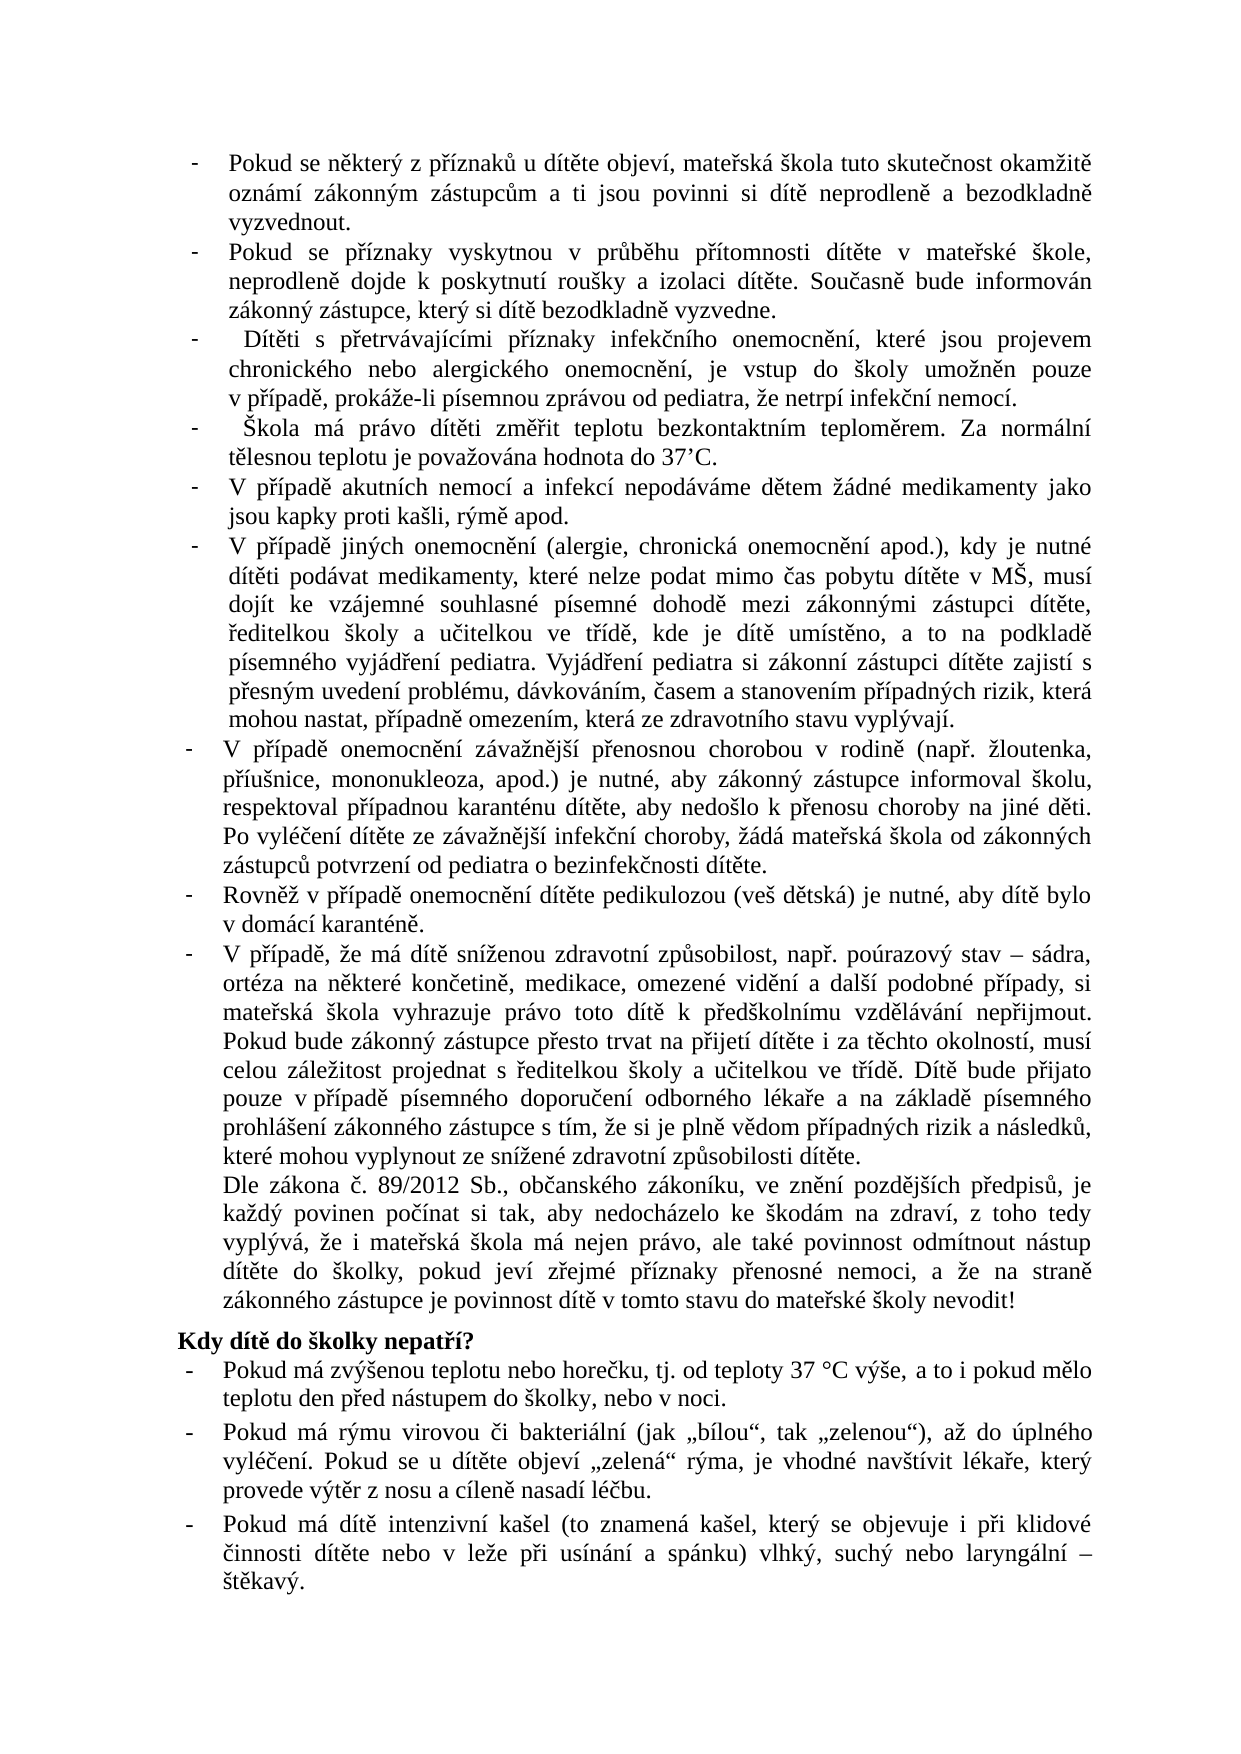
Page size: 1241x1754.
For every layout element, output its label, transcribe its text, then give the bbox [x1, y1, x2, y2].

list Kdy dítě do školky nepatří? [177, 1326, 1093, 1355]
list V případě jiných onemocnění (alergie, chronická onemocnění apod.), kdy je nutné dítěti podávat medikamenty, které nelze podat mimo čas pobytu dítěte v MŠ, musí dojít ke vzájemné souhlasné písemné dohodě mezi zákonnými zástupci dítěte, ředitelkou školy a učitelkou ve třídě, kde je dítě umístěno, a to na podkladě písemného vyjádření pediatra. Vyjádření pediatra si zákonní zástupci dítěte zajistí s přesným uvedení problému, dávkováním, časem a stanovením případných rizik, která mohou nastat, případně omezením, která ze zdravotního stavu vyplývají. [191, 530, 1093, 733]
list V případě akutních nemocí a infekcí nepodáváme dětem žádné medikamenty jako jsou kapky proti kašli, rýmě apod. [191, 471, 1093, 530]
list V případě onemocnění závažnější přenosnou chorobou v rodině (např. žloutenka, příušnice, mononukleoza, apod.) je nutné, aby zákonný zástupce informoval školu, respektoval případnou karanténu dítěte, aby nedošlo k přenosu choroby na jiné děti. Po vyléčení dítěte ze závažnější infekční choroby, žádá mateřská škola od zákonných zástupců potvrzení od pediatra o bezinfekčnosti dítěte. [185, 733, 1093, 879]
list V případě, že má dítě sníženou zdravotní způsobilost, např. poúrazový stav – sádra, ortéza na některé končetině, medikace, omezené vidění a další podobné případy, si mateřská škola vyhrazuje právo toto dítě k předškolnímu vzdělávání nepřijmout. Pokud bude zákonný zástupce přesto trvat na přijetí dítěte i za těchto okolností, musí celou záležitost projednat s ředitelkou školy a učitelkou ve třídě. Dítě bude přijato pouze v případě písemného doporučení odborného lékaře a na základě písemného prohlášení zákonného zástupce s tím, že si je plně vědom případných rizik a následků, které mohou vyplynout ze snížené zdravotní způsobilosti dítěte. [185, 938, 1093, 1170]
list Škola má právo dítěti změřit teplotu bezkontaktním teploměrem. Za normální tělesnou teplotu je považována hodnota do 37’C. [191, 412, 1093, 471]
list Pokud má rýmu virovou či bakteriální (jak „bílou“, tak „zelenou“), až do úplného vyléčení. Pokud se u dítěte objeví „zelená“ rýma, je vhodné navštívit lékaře, který provede výtěr z nosu a cíleně nasadí léčbu. [185, 1417, 1093, 1504]
list Pokud se některý z příznaků u dítěte objeví, mateřská škola tuto skutečnost okamžitě oznámí zákonným zástupcům a ti jsou povinni si dítě neprodleně a bezodkladně vyzvednout. [191, 148, 1093, 236]
list Pokud má zvýšenou teplotu nebo horečku, tj. od teploty 37 °C výše, a to i pokud mělo teplotu den před nástupem do školky, nebo v noci. [185, 1355, 1093, 1412]
list Pokud se příznaky vyskytnou v průběhu přítomnosti dítěte v mateřské škole, neprodleně dojde k poskytnutí roušky a izolaci dítěte. Současně bude informován zákonný zástupce, který si dítě bezodkladně vyzvedne. [191, 236, 1093, 324]
list Dle zákona č. 89/2012 Sb., občanského zákoníku, ve znění pozdějších předpisů, je každý povinen počínat si tak, aby nedocházelo ke škodám na zdraví, z toho tedy vyplývá, že i mateřská škola má nejen právo, ale také povinnost odmítnout nástup dítěte do školky, pokud jeví zřejmé příznaky přenosné nemoci, a že na straně zákonného zástupce je povinnost dítě v tomto stavu do mateřské školy nevodit! [223, 1170, 1093, 1313]
list Dítěti s přetrvávajícími příznaky infekčního onemocnění, které jsou projevem chronického nebo alergického onemocnění, je vstup do školy umožněn pouze v případě, prokáže-li písemnou zprávou od pediatra, že netrpí infekční nemocí. [191, 324, 1093, 412]
list Rovněž v případě onemocnění dítěte pedikulozou (veš dětská) je nutné, aby dítě bylo v domácí karanténě. [185, 879, 1093, 938]
list Pokud má dítě intenzivní kašel (to znamená kašel, který se objevuje i při klidové činnosti dítěte nebo v leže při usínání a spánku) vlhký, suchý nebo laryngální – štěkavý. [185, 1509, 1093, 1595]
